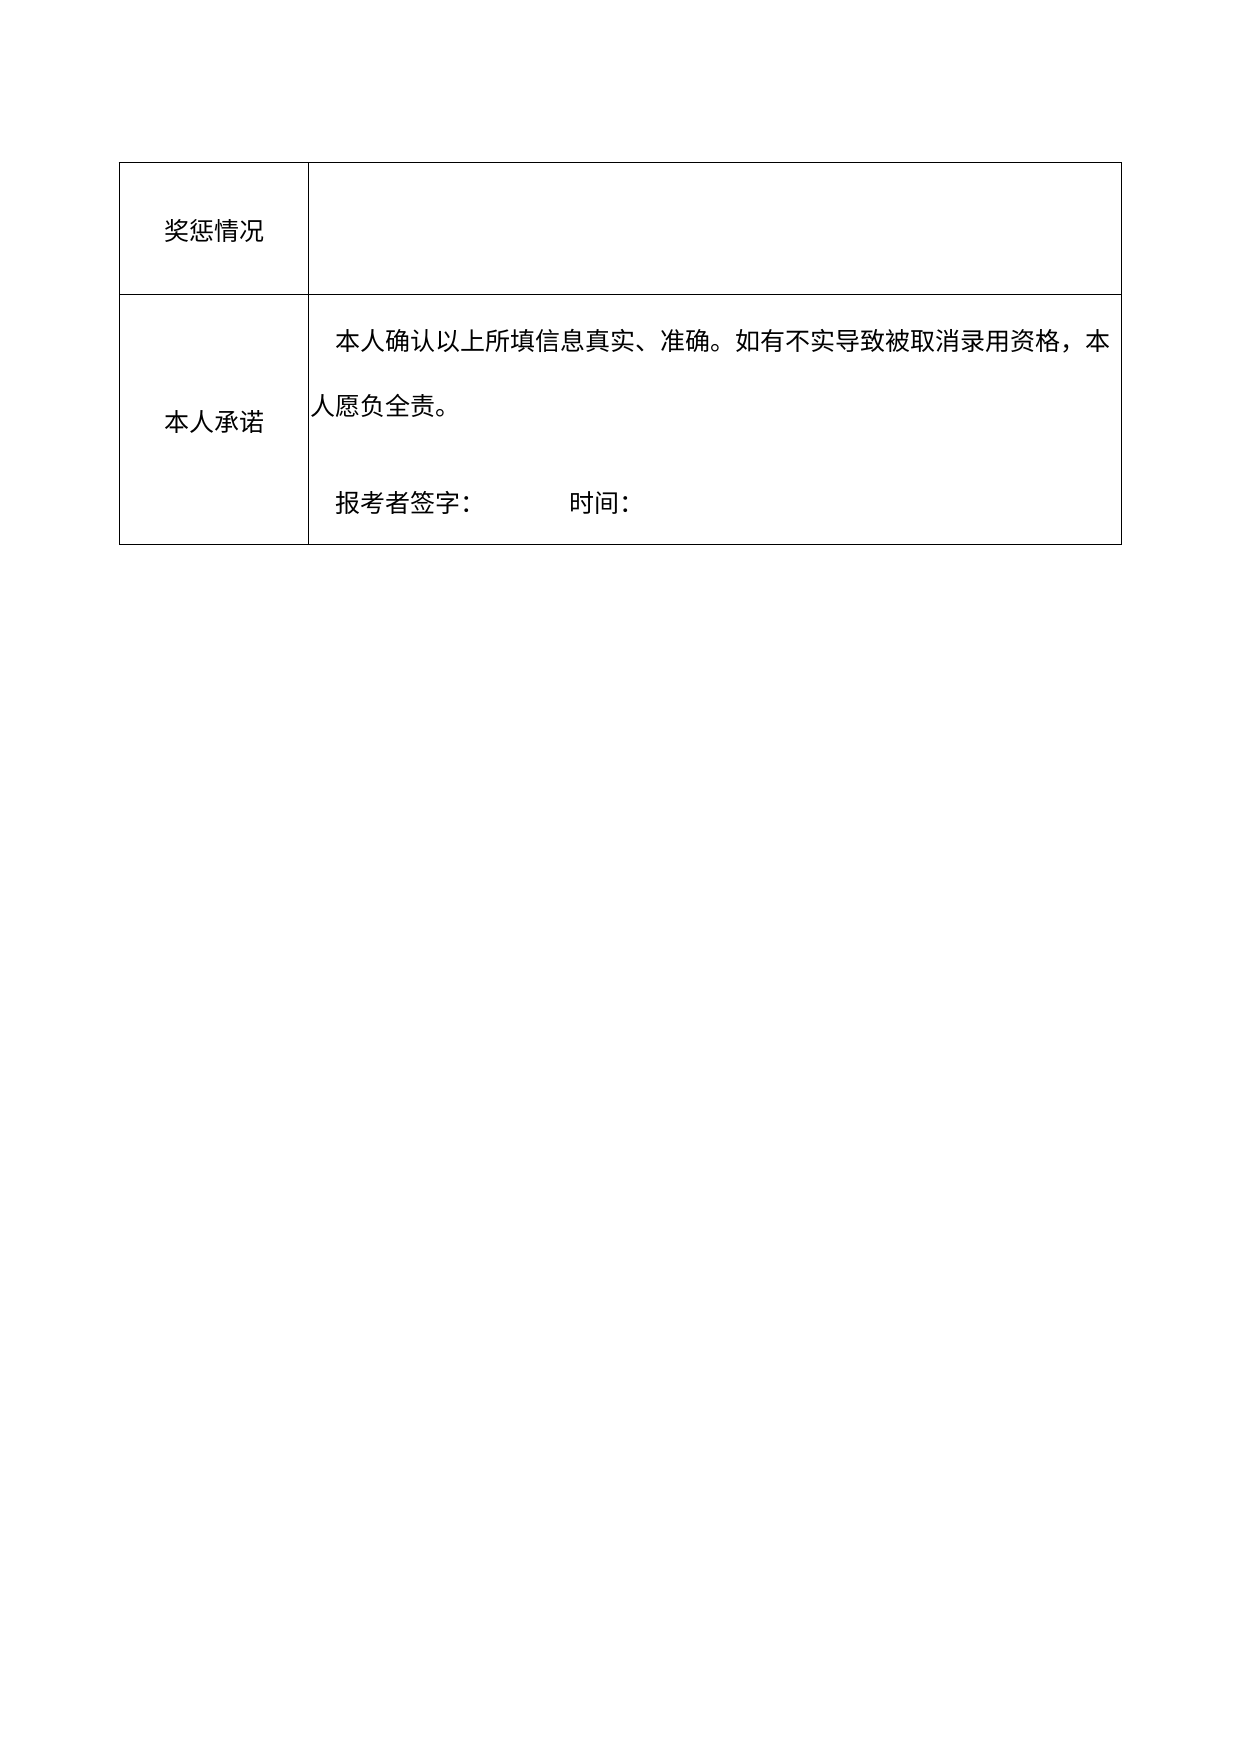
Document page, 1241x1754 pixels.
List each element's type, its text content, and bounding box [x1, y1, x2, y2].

table_cell 本人确认以上所填信息真实、准确。如有不实导致被取消录用资格，本人愿负全责。 报考者签字： 时间： [309, 295, 1121, 544]
table_cell [309, 163, 1121, 294]
table_cell 本人承诺 [120, 295, 308, 544]
table_cell 奖惩情况 [120, 163, 308, 294]
